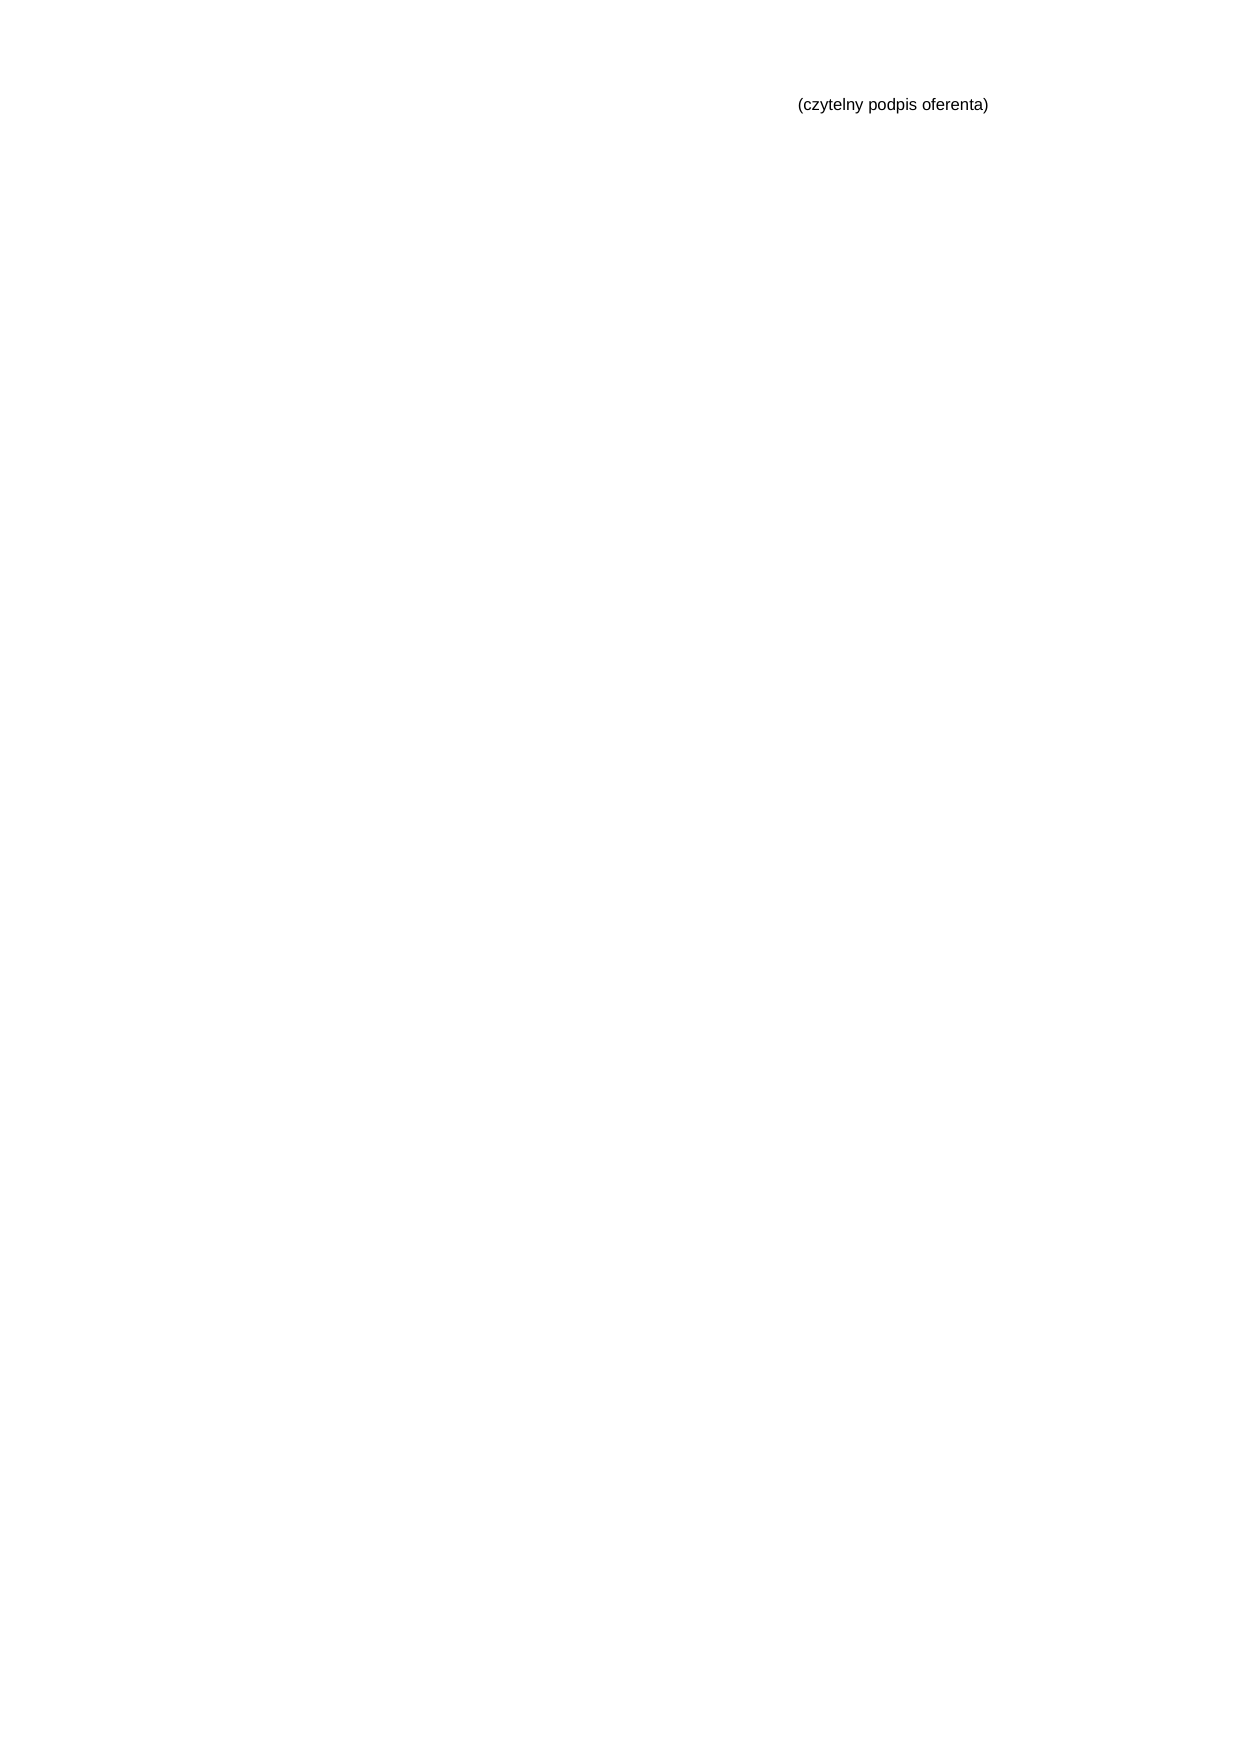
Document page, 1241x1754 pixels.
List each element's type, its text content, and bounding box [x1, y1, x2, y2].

text (czytelny podpis oferenta) [664, 94, 1122, 114]
